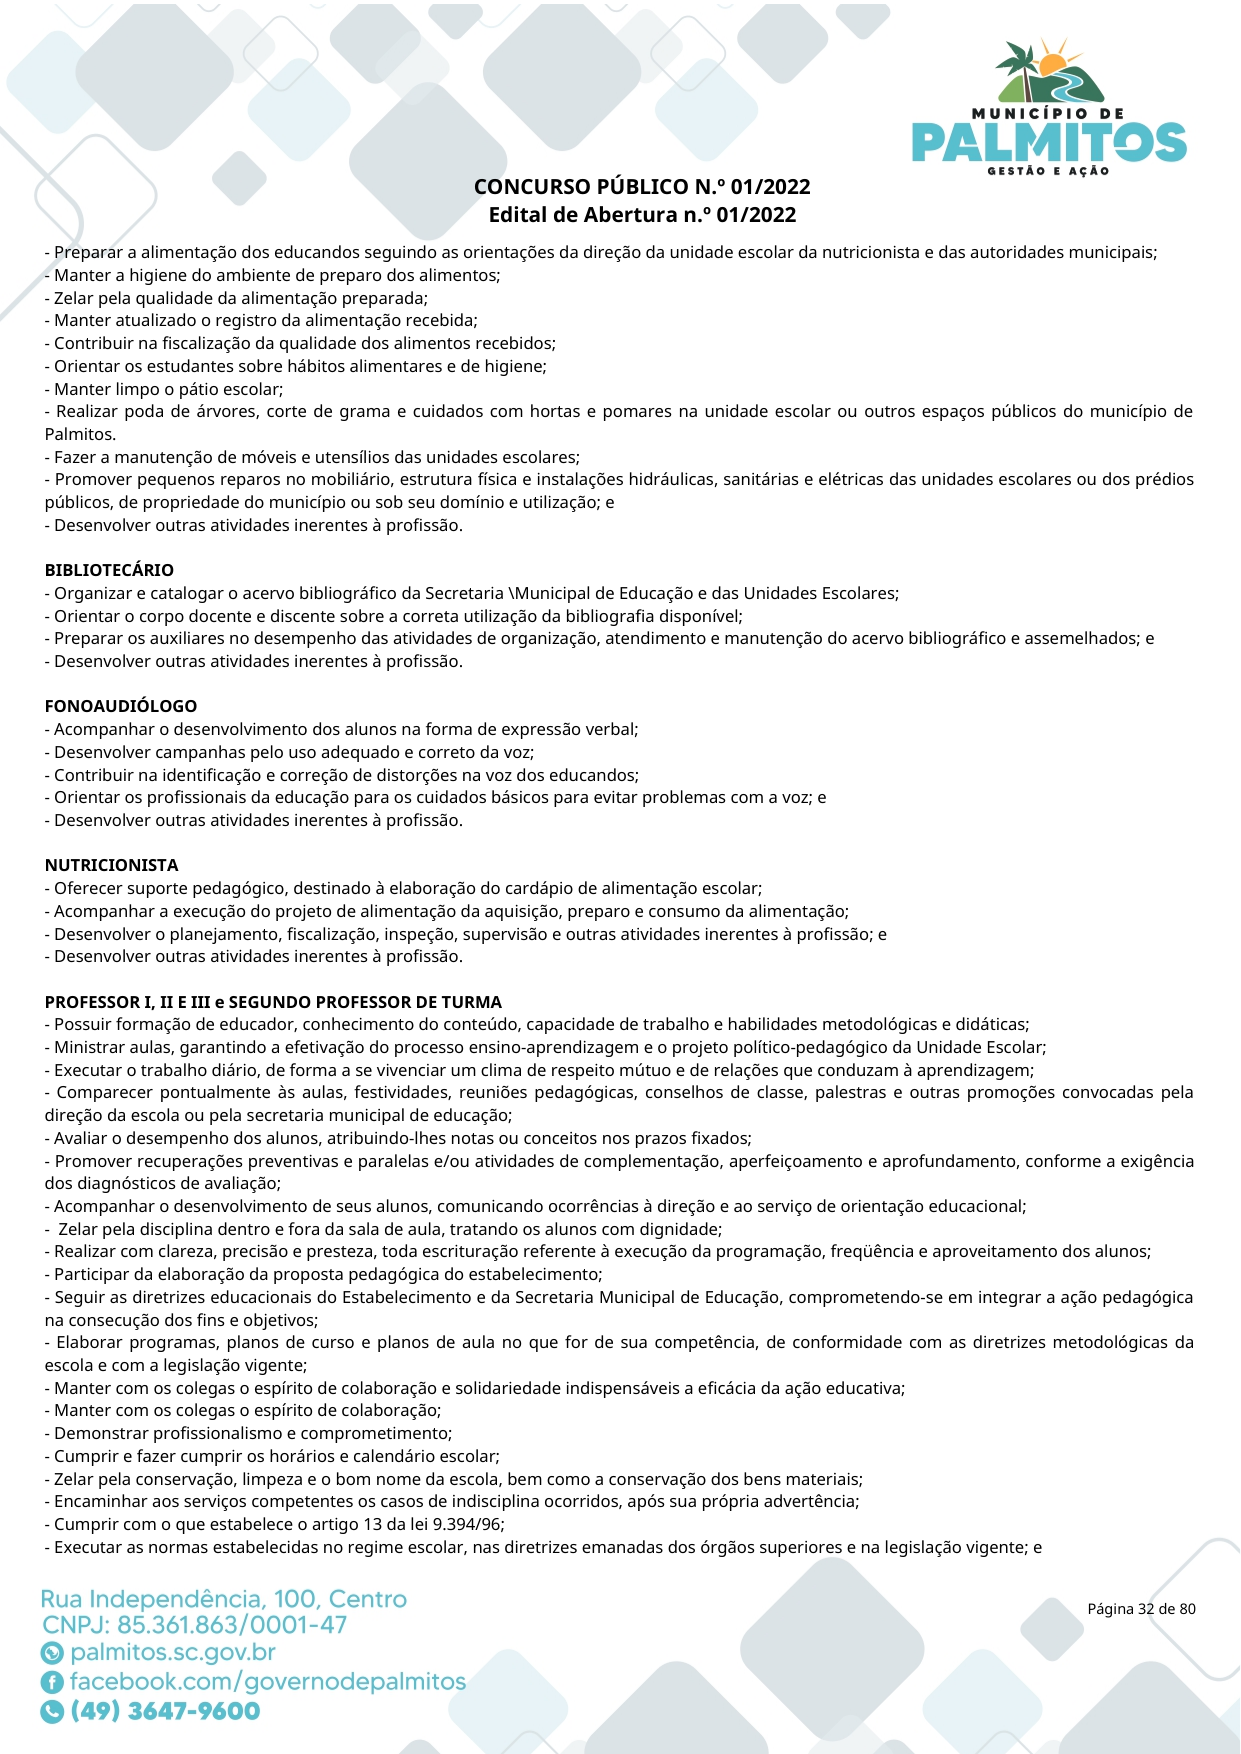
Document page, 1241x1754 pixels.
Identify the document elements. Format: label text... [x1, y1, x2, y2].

text - Possuir formação de educador, conhecimento do conteúdo, capacidade de trabalho e habilidades metodológicas e didáticas; [44, 1013, 1196, 1036]
text - Manter com os colegas o espírito de colaboração; [44, 1399, 1196, 1422]
text - Desenvolver o planejamento, fiscalização, inspeção, supervisão e outras atividades inerentes à profissão; e [44, 922, 1196, 945]
text - Desenvolver outras atividades inerentes à profissão. [44, 513, 1196, 536]
text - Executar o trabalho diário, de forma a se vivenciar um clima de respeito mútuo e de relações que conduzam à aprendizagem; [44, 1058, 1196, 1081]
text - Acompanhar o desenvolvimento dos alunos na forma de expressão verbal; [44, 718, 1196, 741]
text - Desenvolver outras atividades inerentes à profissão. [44, 945, 1196, 968]
text - Acompanhar a execução do projeto de alimentação da aquisição, preparo e consumo da alimentação; [44, 899, 1196, 922]
text - Zelar pela qualidade da alimentação preparada; [44, 286, 1196, 309]
text - Seguir as diretrizes educacionais do Estabelecimento e da Secretaria Municipal de Educação, comprometendo-se em integrar a ação pedagógica na consecução dos fins e objetivos; [44, 1286, 1196, 1331]
text - Preparar a alimentação dos educandos seguindo as orientações da direção da unidade escolar da nutricionista e das autoridades municipais; [44, 241, 1196, 264]
text - Fazer a manutenção de móveis e utensílios das unidades escolares; [44, 445, 1196, 468]
text - Encaminhar aos serviços competentes os casos de indisciplina ocorridos, após sua própria advertência; [44, 1490, 1196, 1513]
text - Desenvolver outras atividades inerentes à profissão. [44, 809, 1196, 831]
text - Orientar o corpo docente e discente sobre a correta utilização da bibliografia disponível; [44, 604, 1196, 627]
text - Desenvolver campanhas pelo uso adequado e correto da voz; [44, 741, 1196, 763]
text - Realizar poda de árvores, corte de grama e cuidados com hortas e pomares na unidade escolar ou outros espaços públicos do município de Palmitos. [44, 400, 1196, 445]
text - Comparecer pontualmente às aulas, festividades, reuniões pedagógicas, conselhos de classe, palestras e outras promoções convocadas pela direção da escola ou pela secretaria municipal de educação; [44, 1081, 1196, 1127]
text - Participar da elaboração da proposta pedagógica do estabelecimento; [44, 1263, 1196, 1286]
text - Manter com os colegas o espírito de colaboração e solidariedade indispensáveis a eficácia da ação educativa; [44, 1376, 1196, 1399]
text - Zelar pela disciplina dentro e fora da sala de aula, tratando os alunos com dignidade; [44, 1217, 1196, 1240]
text - Contribuir na fiscalização da qualidade dos alimentos recebidos; [44, 332, 1196, 354]
text FONOAUDIÓLOGO [44, 695, 1196, 718]
text - Manter atualizado o registro da alimentação recebida; [44, 309, 1196, 332]
text - Oferecer suporte pedagógico, destinado à elaboração do cardápio de alimentação escolar; [44, 877, 1196, 899]
text - Orientar os estudantes sobre hábitos alimentares e de higiene; [44, 354, 1196, 377]
text - Ministrar aulas, garantindo a efetivação do processo ensino-aprendizagem e o projeto político-pedagógico da Unidade Escolar; [44, 1036, 1196, 1058]
text - Elaborar programas, planos de curso e planos de aula no que for de sua competência, de conformidade com as diretrizes metodológicas da escola e com a legislação vigente; [44, 1331, 1196, 1376]
text - Avaliar o desempenho dos alunos, atribuindo-lhes notas ou conceitos nos prazos fixados; [44, 1127, 1196, 1149]
text - Manter a higiene do ambiente de preparo dos alimentos; [44, 264, 1196, 286]
text - Contribuir na identificação e correção de distorções na voz dos educandos; [44, 763, 1196, 786]
text PROFESSOR I, II E III e SEGUNDO PROFESSOR DE TURMA [44, 990, 1196, 1013]
text - Promover pequenos reparos no mobiliário, estrutura física e instalações hidráulicas, sanitárias e elétricas das unidades escolares ou dos prédios públicos, de propriedade do município ou sob seu domínio e utilização; e [44, 468, 1196, 513]
picture [0, 4, 1241, 1754]
text - Preparar os auxiliares no desempenho das atividades de organização, atendimento e manutenção do acervo bibliográfico e assemelhados; e [44, 627, 1196, 650]
text - Acompanhar o desenvolvimento de seus alunos, comunicando ocorrências à direção e ao serviço de orientação educacional; [44, 1195, 1196, 1217]
text - Cumprir e fazer cumprir os horários e calendário escolar; [44, 1444, 1196, 1467]
text BIBLIOTECÁRIO [44, 559, 1196, 582]
text - Manter limpo o pátio escolar; [44, 377, 1196, 400]
text - Realizar com clareza, precisão e presteza, toda escrituração referente à execução da programação, freqüência e aproveitamento dos alunos; [44, 1240, 1196, 1263]
text - Organizar e catalogar o acervo bibliográfico da Secretaria \Municipal de Educação e das Unidades Escolares; [44, 582, 1196, 604]
text NUTRICIONISTA [44, 854, 1196, 877]
text - Zelar pela conservação, limpeza e o bom nome da escola, bem como a conservação dos bens materiais; [44, 1467, 1196, 1490]
text - Demonstrar profissionalismo e comprometimento; [44, 1422, 1196, 1444]
text - Executar as normas estabelecidas no regime escolar, nas diretrizes emanadas dos órgãos superiores e na legislação vigente; e [44, 1535, 1196, 1558]
text - Promover recuperações preventivas e paralelas e/ou atividades de complementação, aperfeiçoamento e aprofundamento, conforme a exigência dos diagnósticos de avaliação; [44, 1149, 1196, 1195]
text - Orientar os profissionais da educação para os cuidados básicos para evitar problemas com a voz; e [44, 786, 1196, 809]
text - Cumprir com o que estabelece o artigo 13 da lei 9.394/96; [44, 1513, 1196, 1535]
text - Desenvolver outras atividades inerentes à profissão. [44, 650, 1196, 672]
